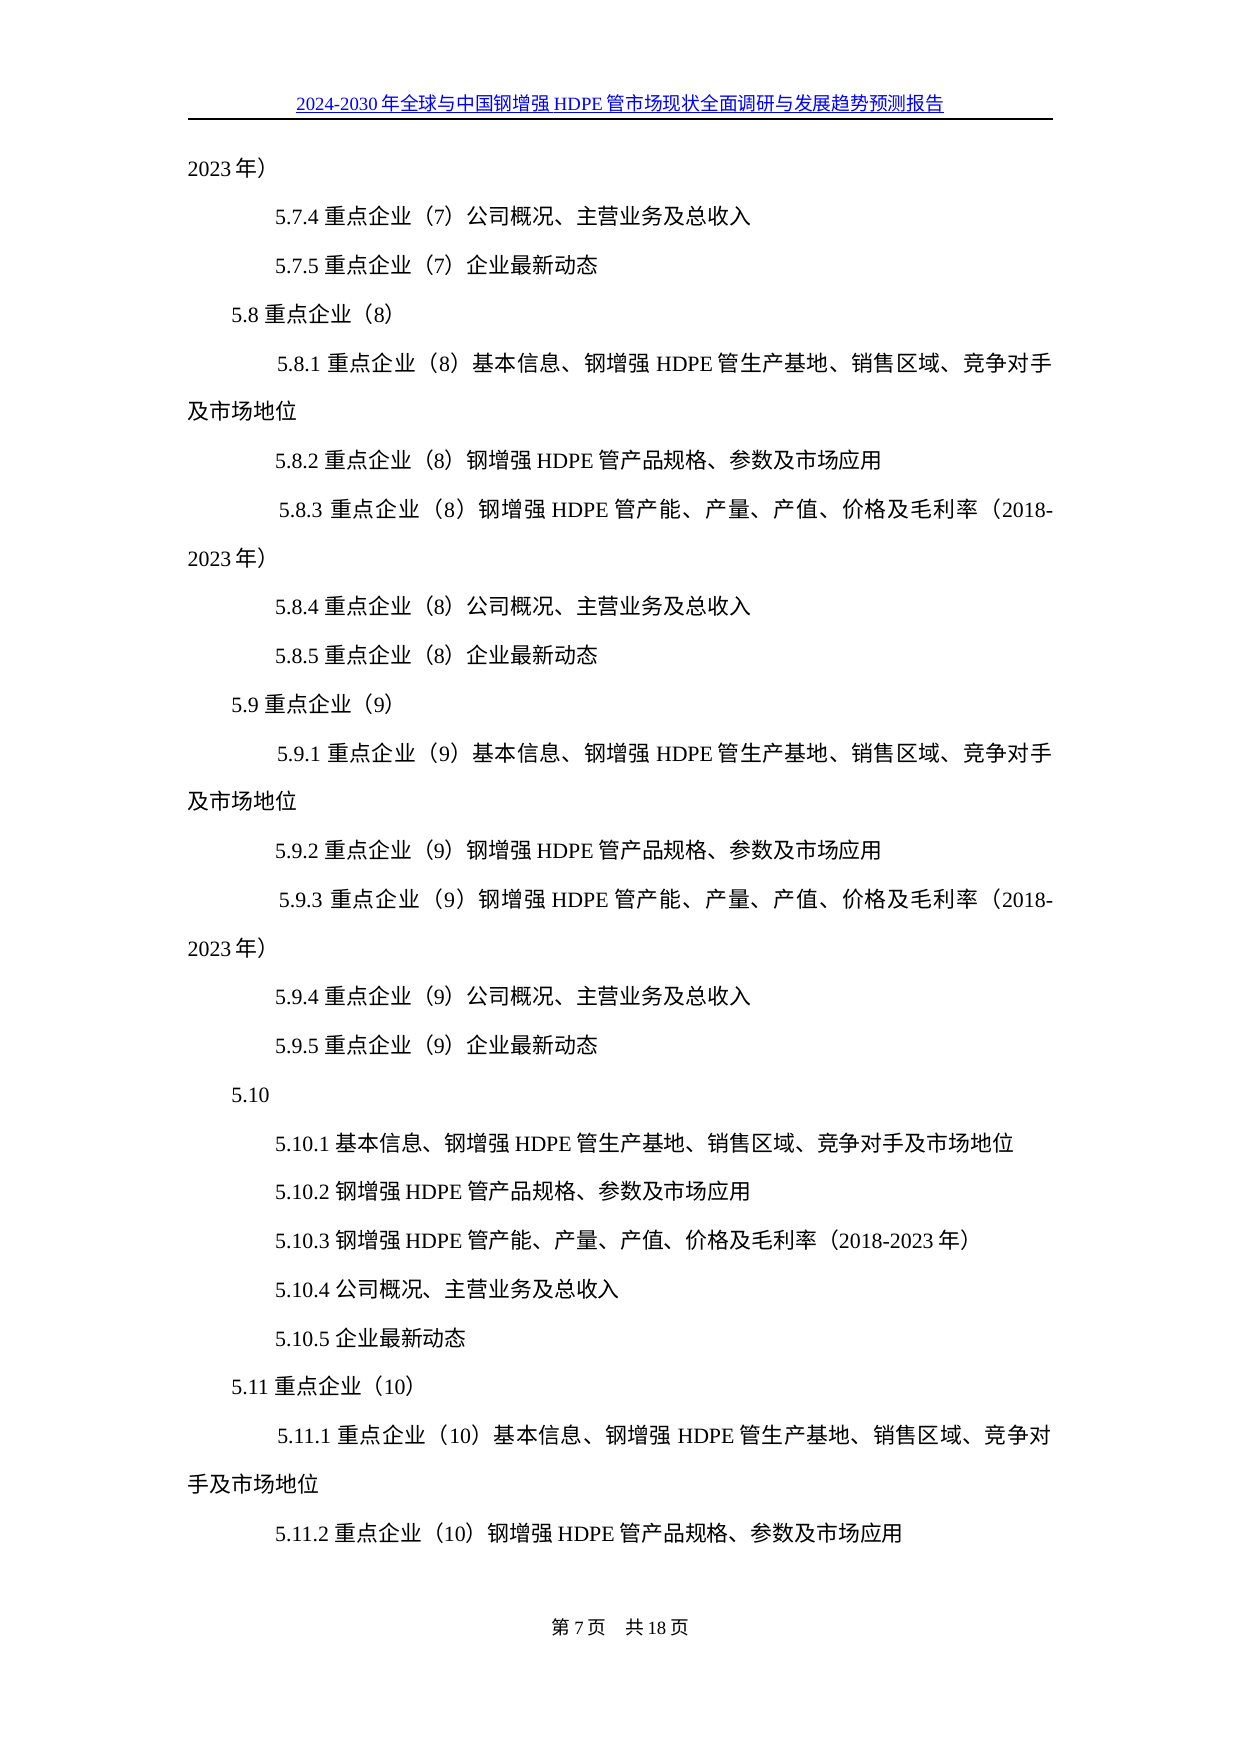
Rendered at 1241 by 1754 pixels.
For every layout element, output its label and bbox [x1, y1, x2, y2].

text [187, 150, 1053, 1548]
